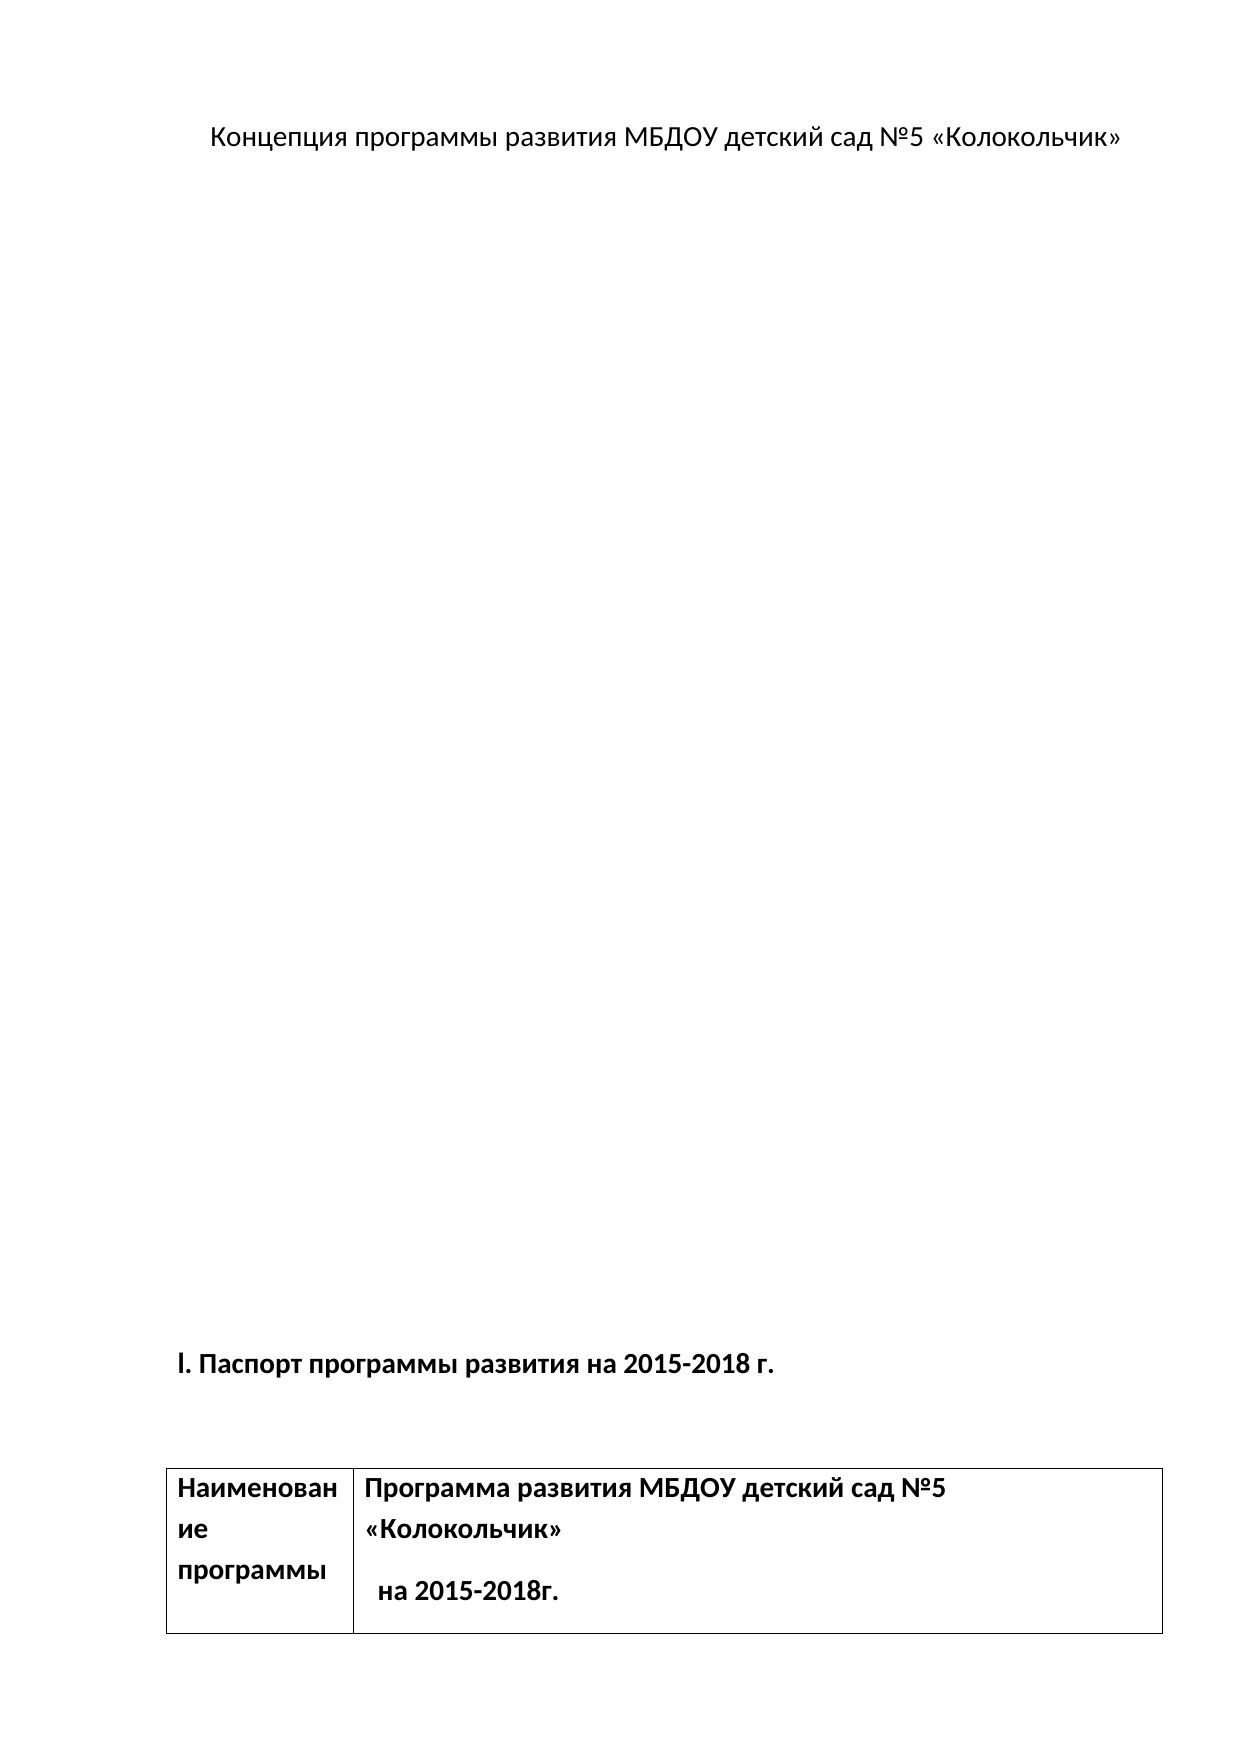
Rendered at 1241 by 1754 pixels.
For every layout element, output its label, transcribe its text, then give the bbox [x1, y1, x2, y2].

text l. Паспорт программы развития на 2015-2018 г. [177, 1345, 1152, 1380]
text Концепция программы развития МБДОУ детский сад №5 «Колокольчик» [177, 118, 1152, 154]
table_header Программа развития МБДОУ детский сад №5 «Колокольчик» на 2015-2018г. [354, 1469, 1162, 1632]
table_header Наименование программы [167, 1469, 353, 1632]
